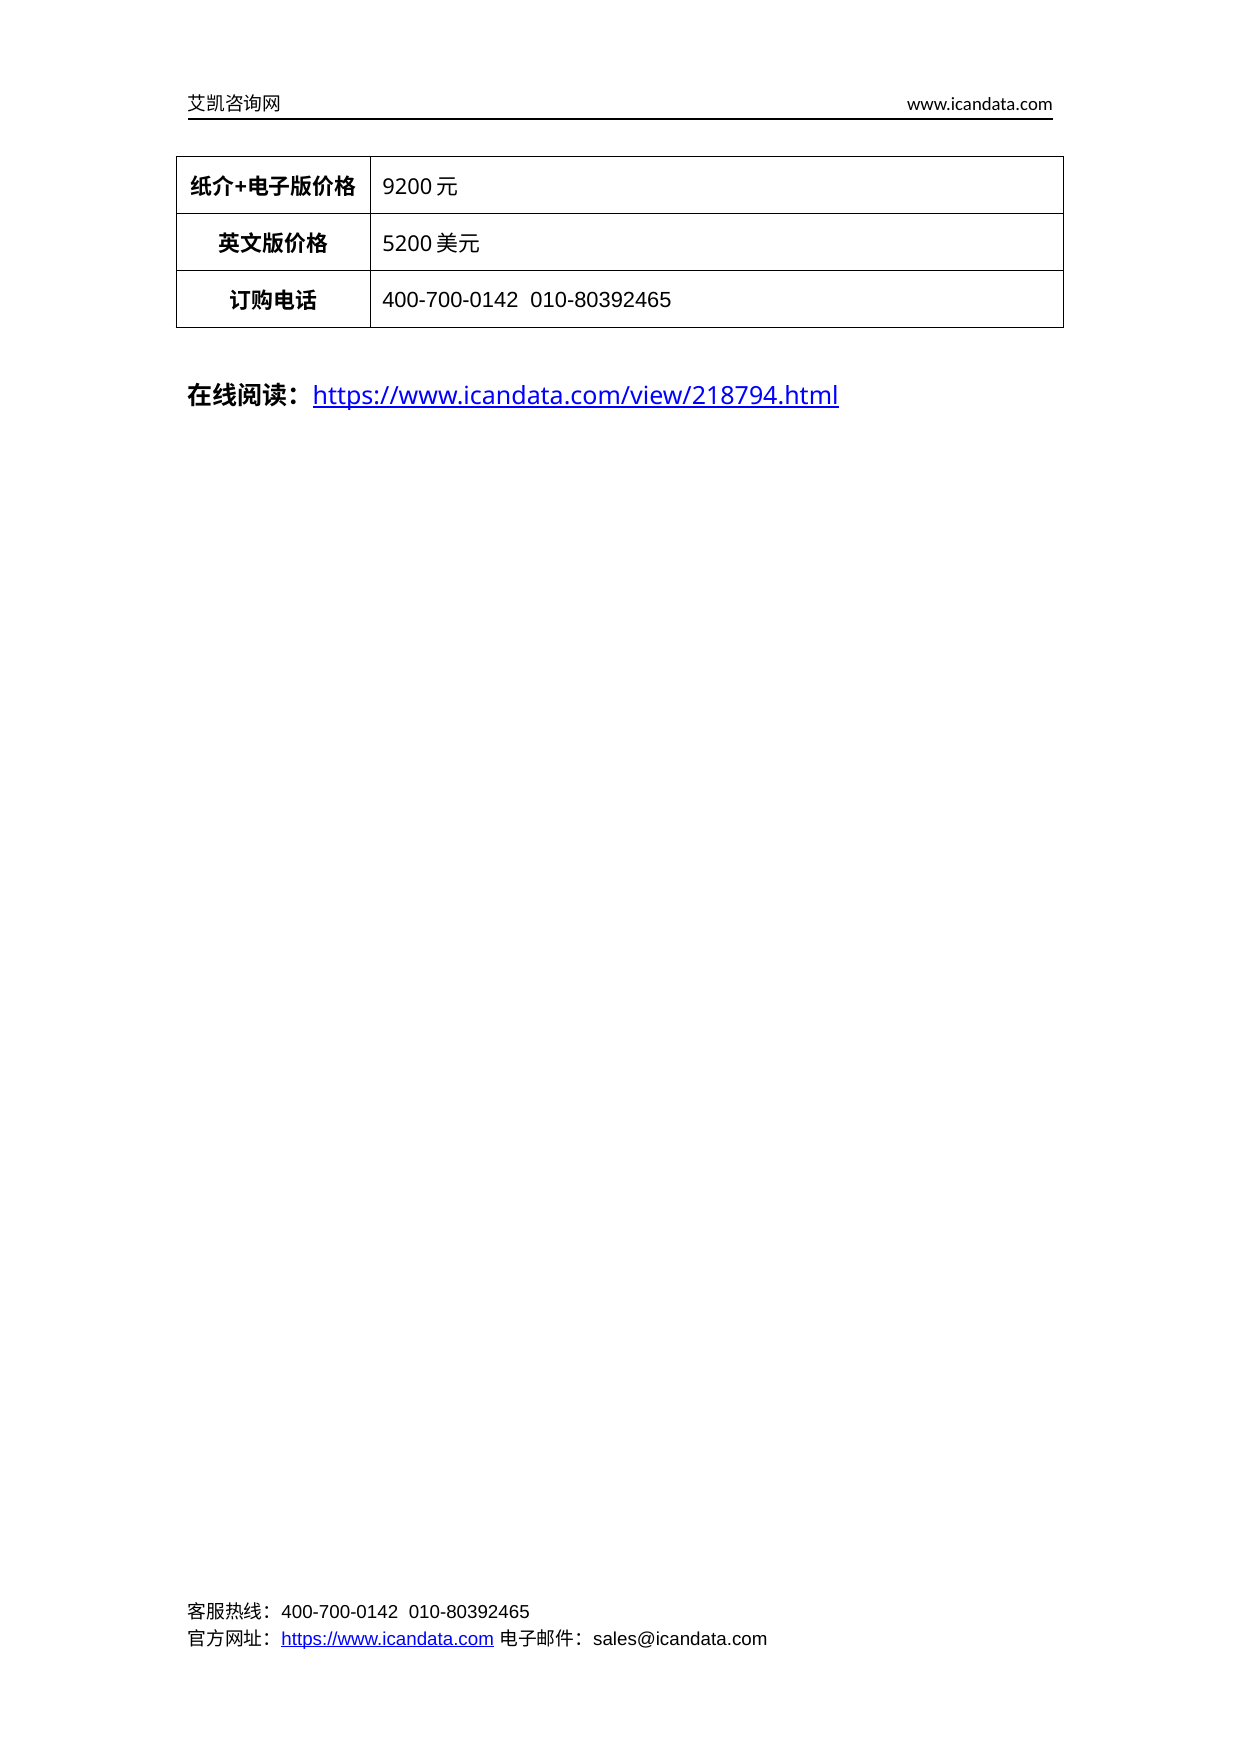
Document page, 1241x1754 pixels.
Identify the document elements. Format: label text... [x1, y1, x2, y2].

table_cell 5200美元 [371, 214, 1063, 270]
table_cell 400-700-0142 010-80392465 [371, 271, 1063, 327]
text 在线阅读：https://www.icandata.com/view/218794.html [187, 361, 1053, 426]
table_cell 订购电话 [177, 271, 370, 327]
table_cell 9200元 [371, 157, 1063, 213]
table_cell 英文版价格 [177, 214, 370, 270]
table_cell 纸介+电子版价格 [177, 157, 370, 213]
